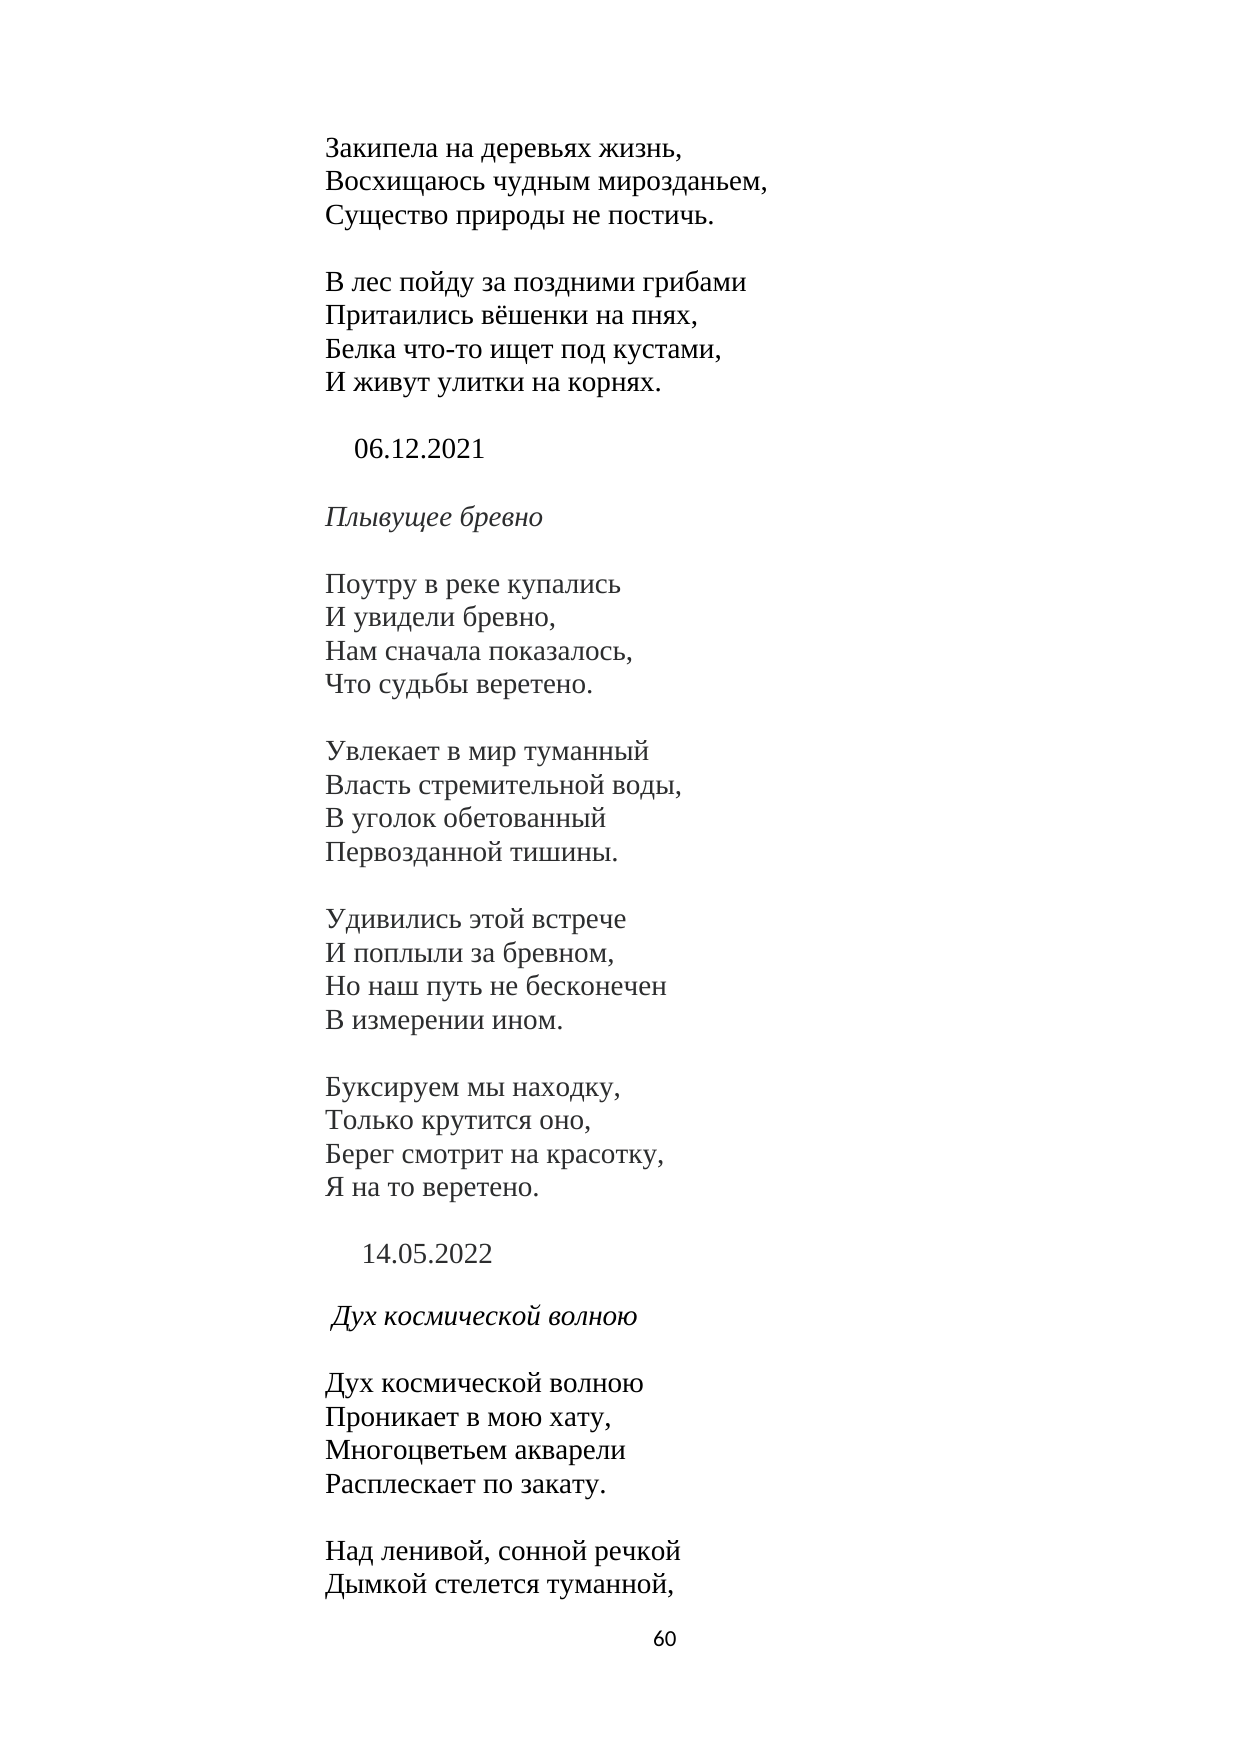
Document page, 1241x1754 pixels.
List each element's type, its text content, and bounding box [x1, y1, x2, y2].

text Буксируем мы находку, [325, 1069, 1152, 1102]
text Но наш путь не бесконечен [325, 968, 1152, 1002]
text Первозданной тишины. [325, 834, 1152, 868]
text Плывущее бревно [325, 499, 1152, 532]
text Власть стремительной воды, [325, 767, 1152, 801]
text Притаились вёшенки на пнях, [325, 297, 1152, 331]
text Дымкой стелется туманной, [177, 1567, 1152, 1600]
text Дух космической волною [251, 1298, 1152, 1332]
text Поутру в реке купались [325, 566, 1152, 599]
text Берег смотрит на красотку, [325, 1136, 1152, 1169]
text Дух космической волною [251, 1365, 1152, 1399]
text Существо природы не постичь. [325, 197, 1152, 230]
text Я на то веретено. [325, 1169, 1152, 1203]
text Белка что-то ищет под кустами, [325, 331, 1152, 364]
text Увлекает в мир туманный [325, 733, 1152, 767]
text Только крутится оно, [325, 1102, 1152, 1136]
text В измерении ином. [325, 1002, 1152, 1035]
text 14.05.2022 [325, 1237, 1152, 1270]
text Проникает в мою хату, [251, 1399, 1152, 1432]
text Что судьбы веретено. [325, 666, 1152, 700]
text Восхищаюсь чудным мирозданьем, [325, 163, 1152, 197]
text В лес пойду за поздними грибами [325, 264, 1152, 297]
text Многоцветьем акварели [251, 1432, 1152, 1466]
text 06.12.2021 [325, 432, 1152, 465]
text И живут улитки на корнях. [325, 364, 1152, 398]
text И увидели бревно, [325, 599, 1152, 633]
text Нам сначала показалось, [325, 633, 1152, 666]
text Над ленивой, сонной речкой [177, 1533, 1152, 1567]
text В уголок обетованный [325, 801, 1152, 834]
text Удивились этой встрече [325, 901, 1152, 935]
text Закипела на деревьях жизнь, [325, 130, 1152, 163]
text И поплыли за бревном, [325, 935, 1152, 968]
text Расплескает по закату. [251, 1466, 1152, 1499]
